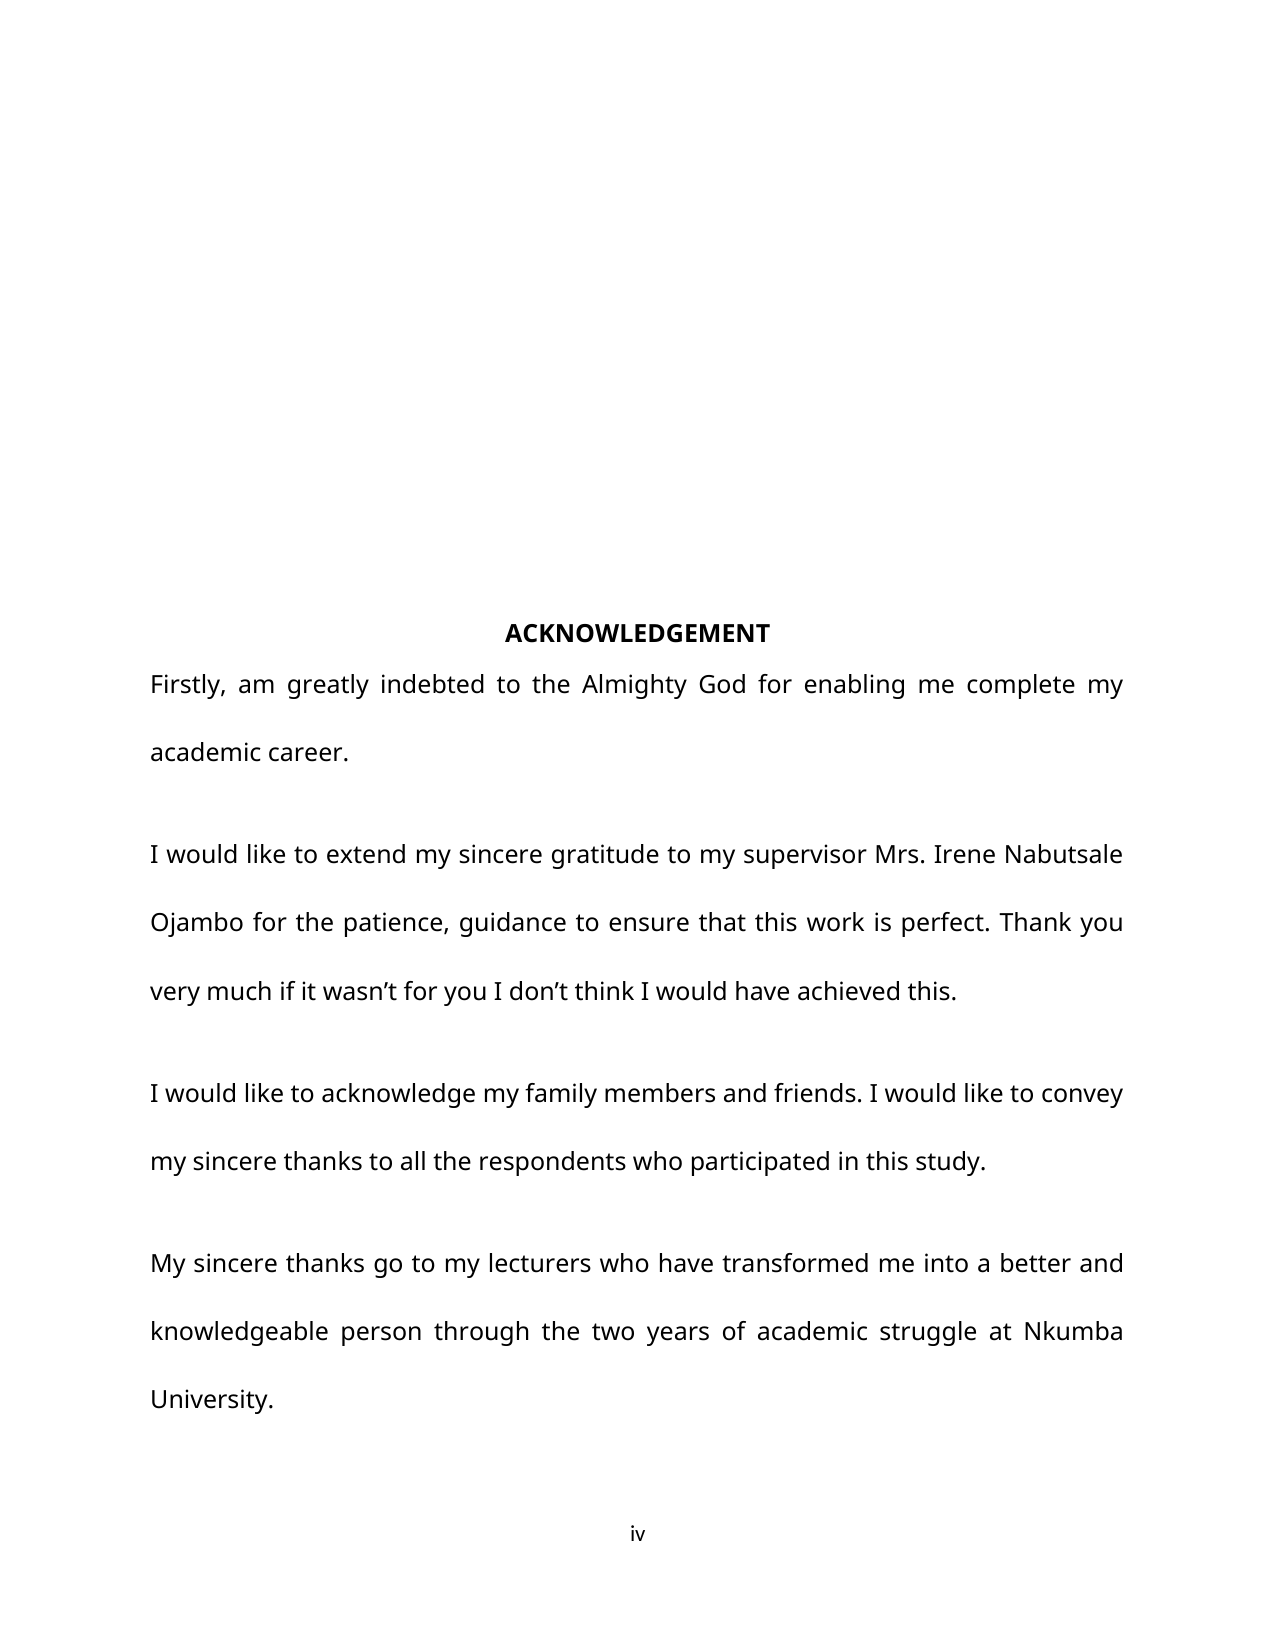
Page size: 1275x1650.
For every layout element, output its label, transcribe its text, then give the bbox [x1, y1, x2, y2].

text Firstly, am greatly indebted to the Almighty God for enabling me complete my academic career. [150, 667, 1125, 769]
subtitle ACKNOWLEDGEMENT [150, 616, 1125, 650]
text I would like to extend my sincere gratitude to my supervisor Mrs. Irene Nabutsale Ojambo for the patience, guidance to ensure that this work is perfect. Thank you very much if it wasn’t for you I don’t think I would have achieved this. [150, 837, 1125, 1007]
text I would like to acknowledge my family members and friends. I would like to convey my sincere thanks to all the respondents who participated in this study. [150, 1075, 1125, 1178]
text My sincere thanks go to my lecturers who have transformed me into a better and knowledgeable person through the two years of academic struggle at Nkumba University. [150, 1246, 1125, 1416]
